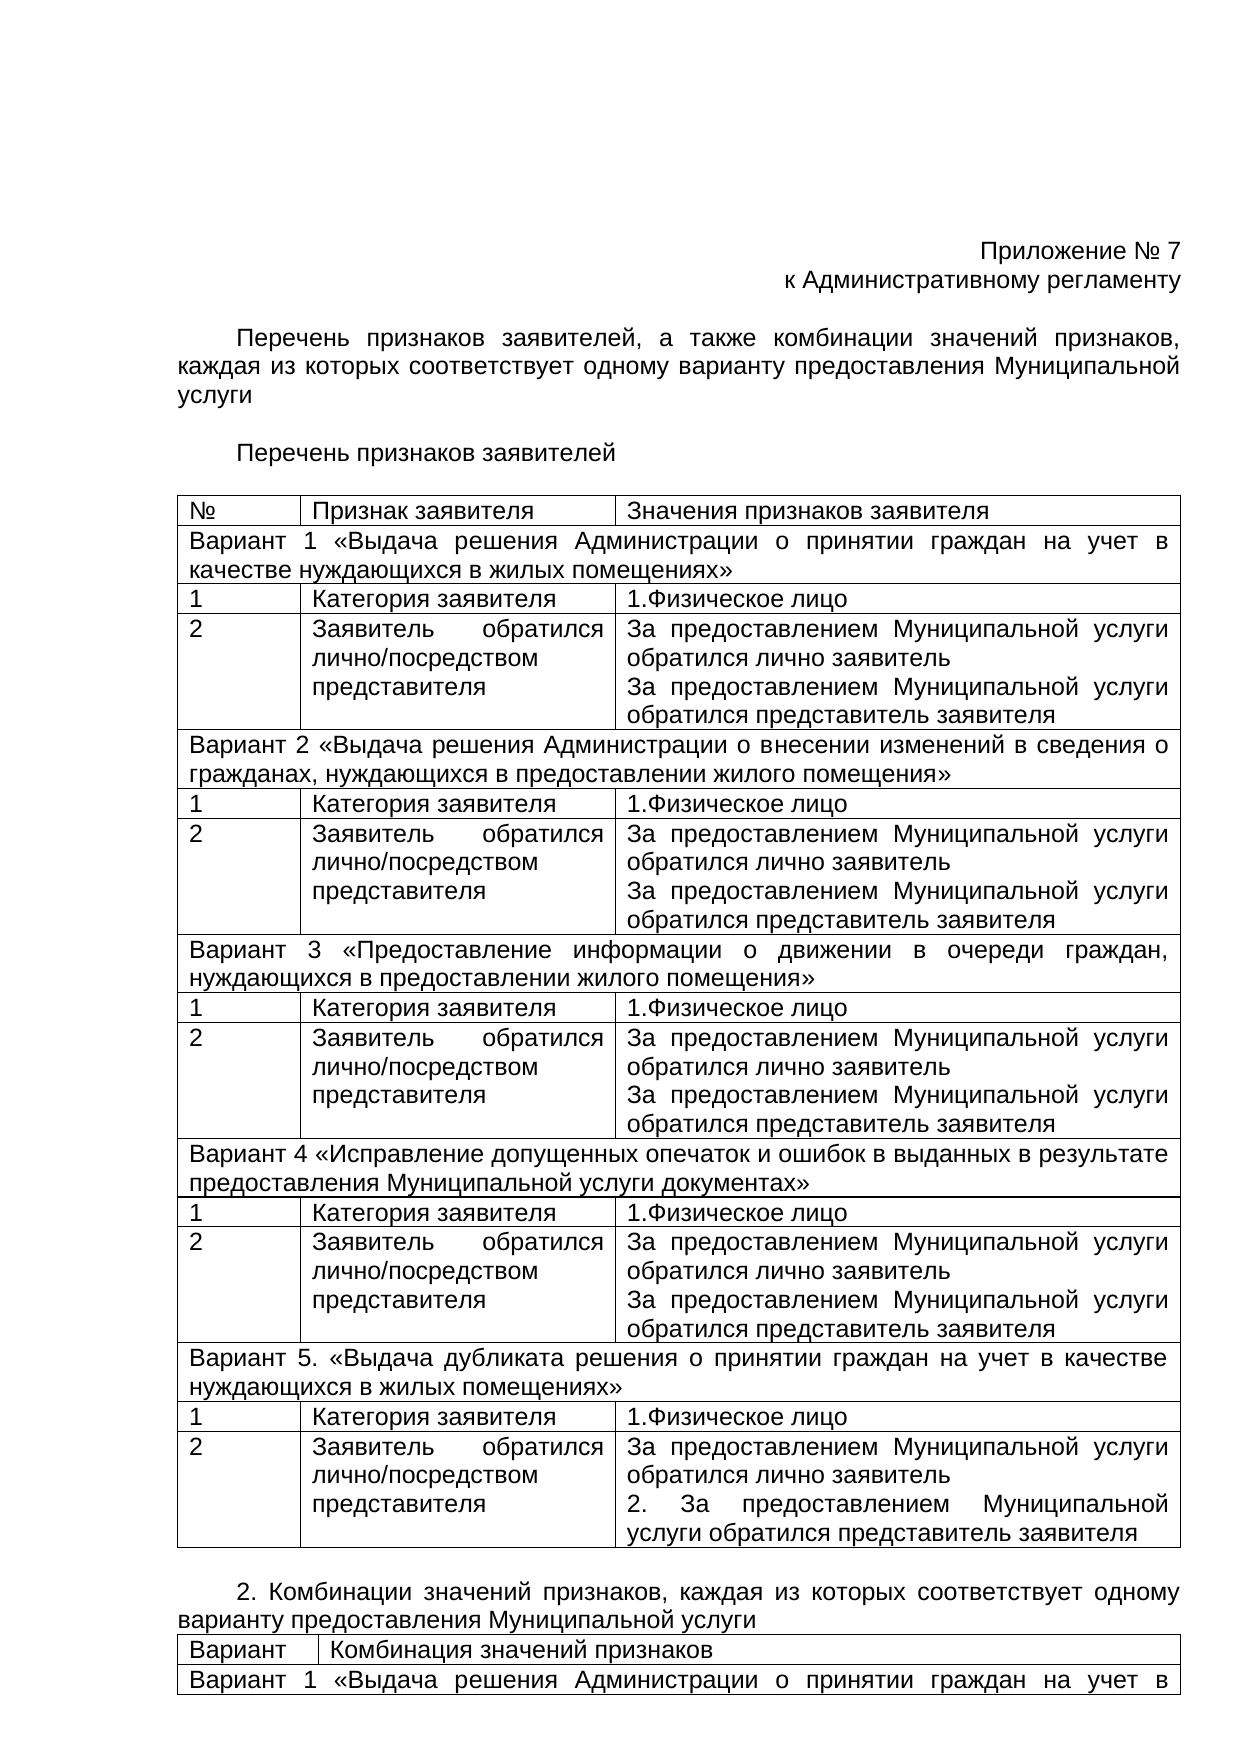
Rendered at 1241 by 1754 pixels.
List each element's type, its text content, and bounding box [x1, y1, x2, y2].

text 2. Комбинации значений признаков, каждая из которых соответствует одному варианту предоставления Муниципальной услуги [177, 1576, 1181, 1634]
table_cell Категория заявителя [301, 1402, 615, 1431]
table_cell За предоставлением Муниципальной услуги обратился лично заявитель За предоставлением Муниципальной услуги обратился представитель заявителя [616, 819, 1180, 933]
table_cell 2 [178, 819, 300, 933]
table_cell Заявитель обратился лично/посредством представителя [301, 1227, 615, 1342]
table_cell Категория заявителя [301, 789, 615, 817]
table_header Признак заявителя [301, 496, 615, 525]
table_cell 2 [178, 1023, 300, 1138]
table_cell Вариант 4 «Исправление допущенных опечаток и ошибок в выданных в результате предоставления Муниципальной услуги документах» [178, 1139, 1180, 1196]
text Перечень признаков заявителей [177, 437, 1181, 466]
table_cell За предоставлением Муниципальной услуги обратился лично заявитель За предоставлением Муниципальной услуги обратился представитель заявителя [616, 1023, 1180, 1138]
text к Административному регламенту [177, 265, 1181, 294]
text Приложение № 7 [177, 236, 1181, 265]
table_cell За предоставлением Муниципальной услуги обратился лично заявитель 2. За предоставлением Муниципальной услуги обратился представитель заявителя [616, 1432, 1180, 1547]
table_cell Вариант 3 «Предоставление информации о движении в очереди граждан, нуждающихся в предоставлении жилого помещения» [178, 935, 1180, 992]
table_cell Вариант 2 «Выдача решения Администрации о внесении изменений в сведения о гражданах, нуждающихся в предоставлении жилого помещения» [178, 730, 1180, 788]
table_cell Категория заявителя [301, 584, 615, 613]
table_cell 1.Физическое лицо [616, 1402, 1180, 1431]
table_cell 2 [178, 1227, 300, 1342]
table_header Значения признаков заявителя [616, 496, 1180, 525]
table_cell Заявитель обратился лично/посредством представителя [301, 1023, 615, 1138]
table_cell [178, 1665, 1180, 1693]
table_cell 1 [178, 1198, 300, 1226]
table_cell Заявитель обратился лично/посредством представителя [301, 614, 615, 729]
table_cell Заявитель обратился лично/посредством представителя [301, 819, 615, 933]
table_cell 1 [178, 584, 300, 613]
table_cell 1 [178, 993, 300, 1022]
table_cell Категория заявителя [301, 1198, 615, 1226]
table_cell 1.Физическое лицо [616, 584, 1180, 613]
table_header № [178, 496, 300, 525]
table_cell За предоставлением Муниципальной услуги обратился лично заявитель За предоставлением Муниципальной услуги обратился представитель заявителя [616, 614, 1180, 729]
table_header Комбинация значений признаков [319, 1635, 1180, 1664]
table_cell Вариант 5. «Выдача дубликата решения о принятии граждан на учет в качестве нуждающихся в жилых помещениях» [178, 1343, 1180, 1401]
table_cell Категория заявителя [301, 993, 615, 1022]
text Перечень признаков заявителей, а также комбинации значений признаков, каждая из которых соответствует одному варианту предоставления Муниципальной услуги [177, 322, 1181, 409]
table_cell Заявитель обратился лично/посредством представителя [301, 1432, 615, 1547]
table_cell 1.Физическое лицо [616, 789, 1180, 817]
table_header Вариант [178, 1635, 318, 1664]
table_cell 1 [178, 1402, 300, 1431]
table_cell 2 [178, 614, 300, 729]
table_cell 2 [178, 1432, 300, 1547]
table_cell 1.Физическое лицо [616, 1198, 1180, 1226]
table_cell Вариант 1 «Выдача решения Администрации о принятии граждан на учет в качестве нуждающихся в жилых помещениях» [178, 526, 1180, 583]
table_cell За предоставлением Муниципальной услуги обратился лично заявитель За предоставлением Муниципальной услуги обратился представитель заявителя [616, 1227, 1180, 1342]
table_cell 1 [178, 789, 300, 817]
table_cell 1.Физическое лицо [616, 993, 1180, 1022]
